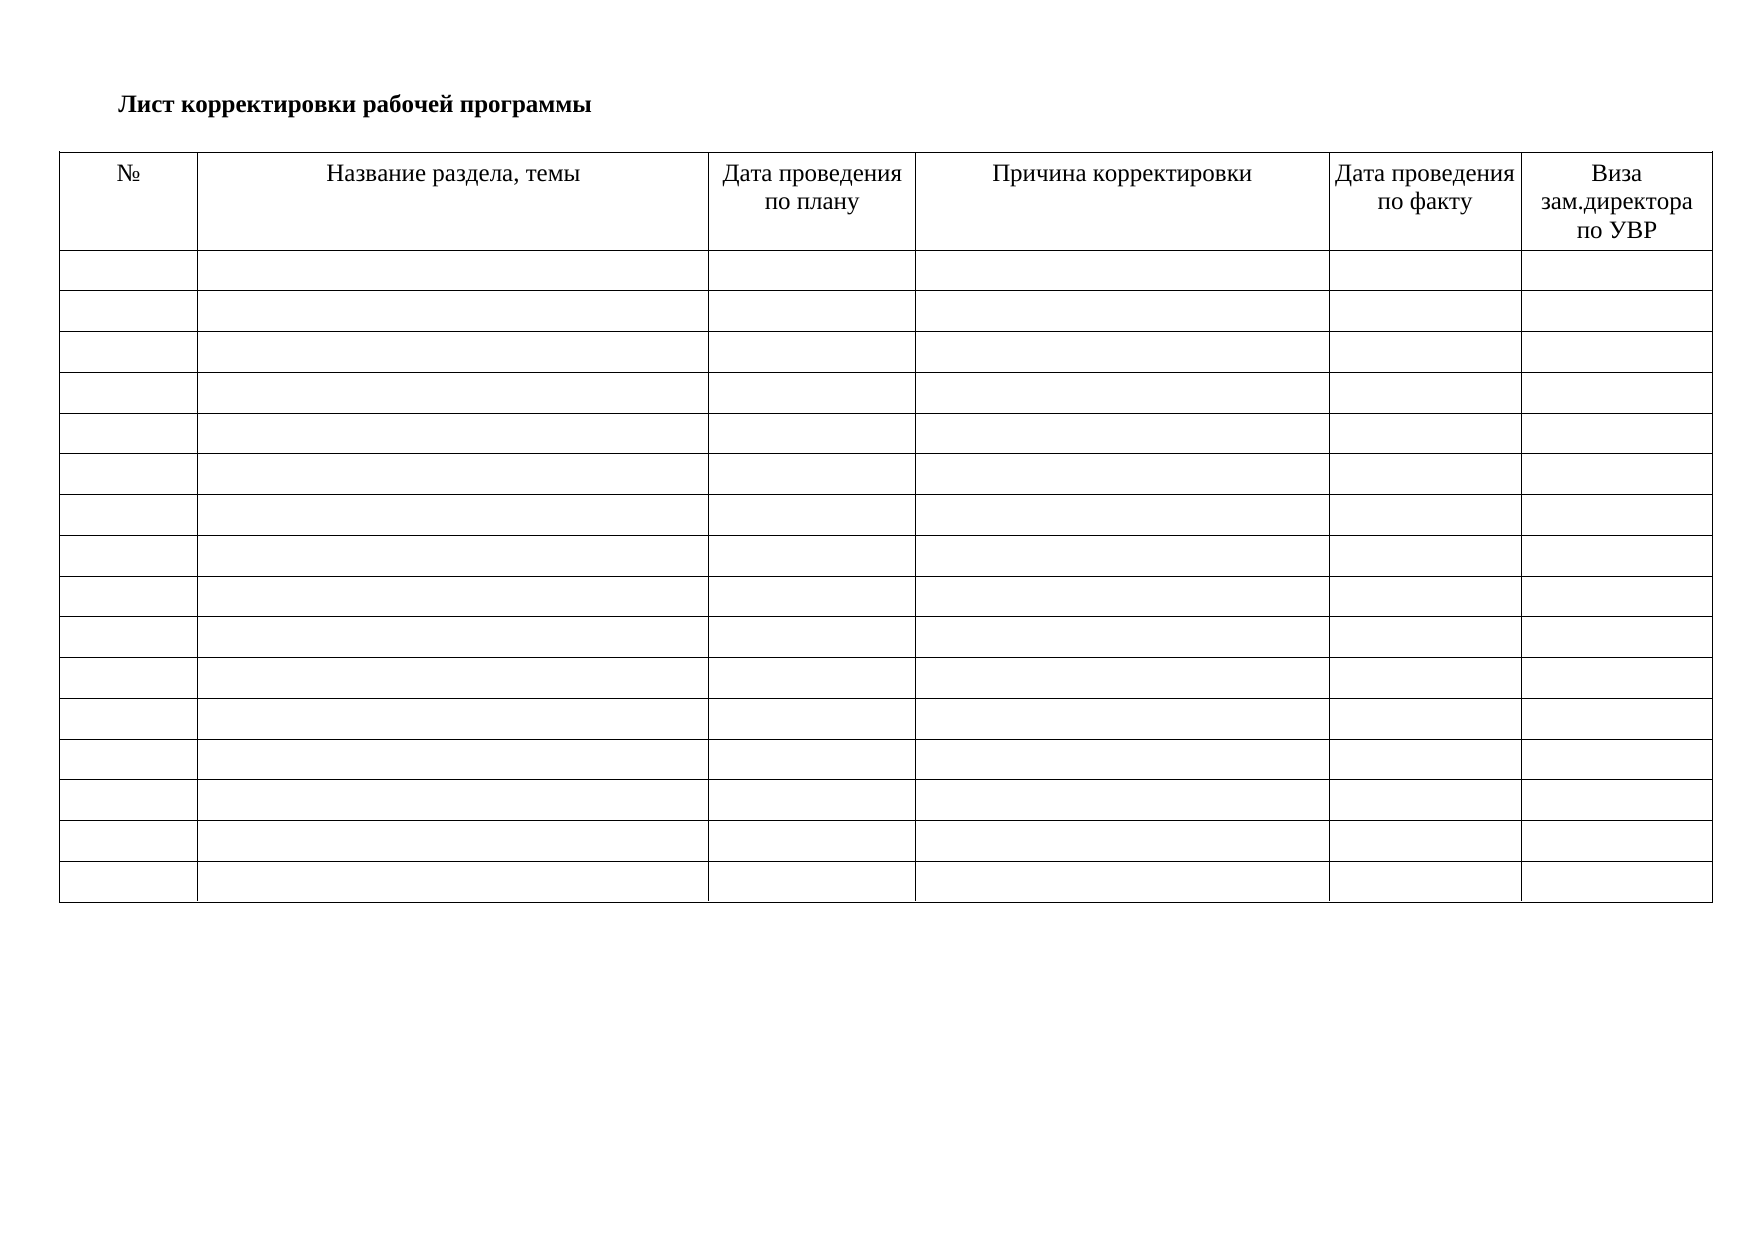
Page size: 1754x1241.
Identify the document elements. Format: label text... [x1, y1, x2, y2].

table_cell [709, 577, 915, 616]
table_cell [1330, 780, 1521, 820]
table_cell [1330, 454, 1521, 494]
table_cell [60, 821, 197, 861]
table_cell [916, 251, 1329, 290]
table_cell [60, 617, 197, 657]
table_cell [1522, 454, 1712, 494]
table_cell [1522, 495, 1712, 535]
table_cell [709, 373, 915, 413]
table_cell [709, 699, 915, 738]
table_cell [1330, 658, 1521, 698]
table_cell [916, 740, 1329, 779]
table_header Дата проведения по факту [1330, 153, 1521, 250]
table_cell [1330, 821, 1521, 861]
table_cell [916, 699, 1329, 738]
table_cell [198, 862, 708, 901]
table_cell [916, 821, 1329, 861]
table_cell [60, 577, 197, 616]
table_cell [1522, 862, 1712, 901]
table_cell [916, 373, 1329, 413]
table_header Виза зам.директора по УВР [1522, 153, 1712, 250]
table_cell [198, 658, 708, 698]
table_cell [198, 780, 708, 820]
table_cell [1522, 332, 1712, 372]
table_cell [916, 617, 1329, 657]
table_cell [916, 577, 1329, 616]
table_cell [198, 251, 708, 290]
table_cell [709, 414, 915, 453]
table_cell [709, 251, 915, 290]
table_cell [60, 740, 197, 779]
table_cell [198, 699, 708, 738]
table_cell [1330, 251, 1521, 290]
table_cell [60, 862, 197, 901]
table_cell [916, 780, 1329, 820]
table_cell [1330, 332, 1521, 372]
table_cell [198, 332, 708, 372]
table_cell [916, 658, 1329, 698]
table_cell [1522, 699, 1712, 738]
table_cell [916, 332, 1329, 372]
table_cell [198, 291, 708, 331]
table_cell [1522, 536, 1712, 576]
table_cell [60, 780, 197, 820]
table_cell [60, 658, 197, 698]
table_cell [916, 862, 1329, 901]
table_cell [916, 495, 1329, 535]
table_cell [60, 699, 197, 738]
table_cell [1522, 617, 1712, 657]
table_cell [709, 454, 915, 494]
table_cell [709, 862, 915, 901]
table_cell [1522, 373, 1712, 413]
table_cell [709, 332, 915, 372]
table_cell [60, 291, 197, 331]
table_cell [709, 291, 915, 331]
table_cell [1522, 658, 1712, 698]
table_cell [198, 821, 708, 861]
table_cell [1330, 740, 1521, 779]
table_cell [198, 454, 708, 494]
table_cell [1522, 251, 1712, 290]
table_cell [1330, 536, 1521, 576]
table_cell [198, 577, 708, 616]
table_cell [198, 495, 708, 535]
table_cell [1330, 414, 1521, 453]
table_cell [60, 414, 197, 453]
table_cell [709, 617, 915, 657]
table_cell [1522, 414, 1712, 453]
table_cell [1522, 740, 1712, 779]
table_cell [1330, 577, 1521, 616]
table_cell [709, 495, 915, 535]
table_cell [709, 740, 915, 779]
table_cell [709, 536, 915, 576]
table_cell [198, 617, 708, 657]
text Лист корректировки рабочей программы [118, 89, 1636, 117]
table_cell [1522, 780, 1712, 820]
table_cell [1330, 862, 1521, 901]
table_header Дата проведения по плану [709, 153, 915, 250]
table_cell [60, 536, 197, 576]
table_cell [198, 740, 708, 779]
table_cell [1330, 373, 1521, 413]
table_cell [709, 658, 915, 698]
table_cell [198, 373, 708, 413]
table_cell [1522, 821, 1712, 861]
table_cell [60, 454, 197, 494]
table_cell [1522, 291, 1712, 331]
table_cell [709, 780, 915, 820]
table_header № [60, 153, 197, 250]
table_cell [1330, 699, 1521, 738]
table_cell [60, 332, 197, 372]
table_cell [1522, 577, 1712, 616]
table_cell [198, 414, 708, 453]
table_header Название раздела, темы [198, 153, 708, 250]
table_cell [60, 373, 197, 413]
table_cell [60, 495, 197, 535]
table_cell [198, 536, 708, 576]
table_cell [916, 414, 1329, 453]
table_cell [916, 454, 1329, 494]
table_cell [1330, 617, 1521, 657]
table_cell [916, 291, 1329, 331]
table_cell [916, 536, 1329, 576]
table_cell [1330, 495, 1521, 535]
table_cell [709, 821, 915, 861]
table_cell [60, 251, 197, 290]
table_header Причина корректировки [916, 153, 1329, 250]
table_cell [1330, 291, 1521, 331]
